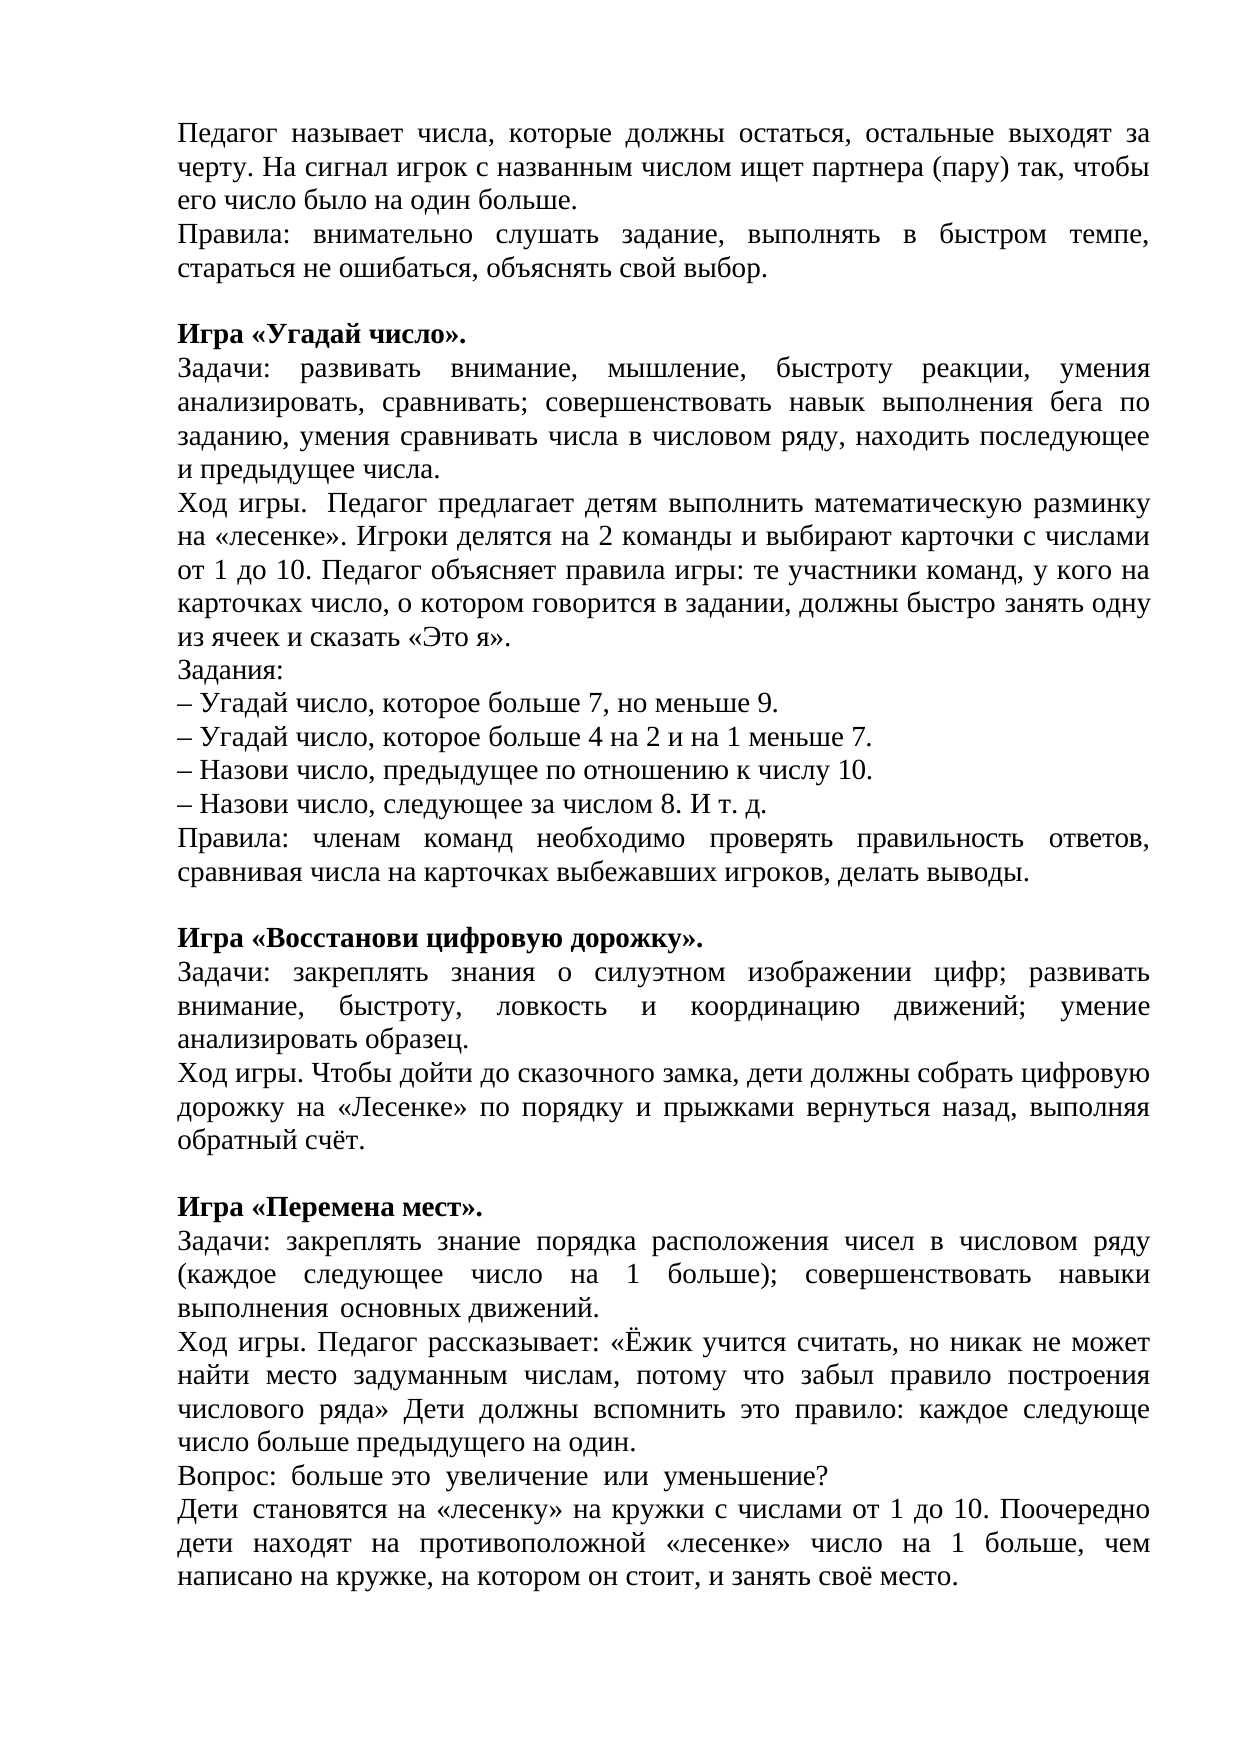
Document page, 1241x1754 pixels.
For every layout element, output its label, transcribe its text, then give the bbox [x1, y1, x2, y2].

text Вопрос: больше это увеличение или уменьшение? [177, 1458, 1178, 1491]
text Задачи: развивать внимание, мышление, быстроту реакции, умения анализировать, сравнивать; совершенствовать навык выполнения бега по заданию, умения сравнивать числа в числовом ряду, находить последующее и предыдущее числа. [177, 351, 1151, 485]
text Ход игры. Педагог рассказывает: «Ёжик учится считать, но никак не может найти место задуманным числам, потому что забыл правило построения числового ряда» Дети должны вспомнить это правило: каждое следующе число больше предыдущего на один. [177, 1324, 1151, 1458]
text Педагог называет числа, которые должны остаться, остальные выходят за черту. На сигнал игрок с названным числом ищет партнера (пару) так, чтобы его число было на один больше. [177, 115, 1151, 216]
text Ход игры. Педагог предлагает детям выполнить математическую разминку на «лесенке». Игроки делятся на 2 команды и выбирают карточки с числами от 1 до 10. Педагог объясняет правила игры: те участники команд, у кого на карточках число, о котором говорится в задании, должны быстро занять одну из ячеек и сказать «Это я». [177, 485, 1151, 652]
list Угадай число, которое больше 4 на 2 и на 1 меньше 7. [177, 719, 1178, 753]
subtitle Игра «Восстанови цифровую дорожку». [177, 921, 1178, 954]
text Правила: членам команд необходимо проверять правильность ответов, сравнивая числа на карточках выбежавших игроков, делать выводы. [177, 820, 1151, 887]
text Дети становятся на «лесенку» на кружки с числами от 1 до 10. Поочередно дети находят на противоположной «лесенке» число на 1 больше, чем написано на кружке, на котором он стоит, и занять своё место. [177, 1491, 1151, 1592]
subtitle Игра «Перемена мест». [177, 1190, 1178, 1223]
list Назови число, следующее за числом 8. И т. д. [177, 786, 1178, 820]
text Ход игры. Чтобы дойти до сказочного замка, дети должны собрать цифровую дорожку на «Лесенке» по порядку и прыжками вернуться назад, выполняя обратный счёт. [177, 1055, 1151, 1156]
text Задания: [177, 652, 1178, 686]
subtitle Игра «Угадай число». [177, 317, 1178, 351]
text Правила: внимательно слушать задание, выполнять в быстром темпе, стараться не ошибаться, объяснять свой выбор. [177, 216, 1150, 283]
list Угадай число, которое больше 7, но меньше 9. [177, 686, 1178, 719]
text Задачи: закреплять знания о силуэтном изображении цифр; развивать внимание, быстроту, ловкость и координацию движений; умение анализировать образец. [177, 954, 1151, 1055]
list Назови число, предыдущее по отношению к числу 10. [177, 753, 1178, 786]
text Задачи: закреплять знание порядка расположения чисел в числовом ряду (каждое следующее число на 1 больше); совершенствовать навыки выполнения основных движений. [177, 1223, 1152, 1324]
